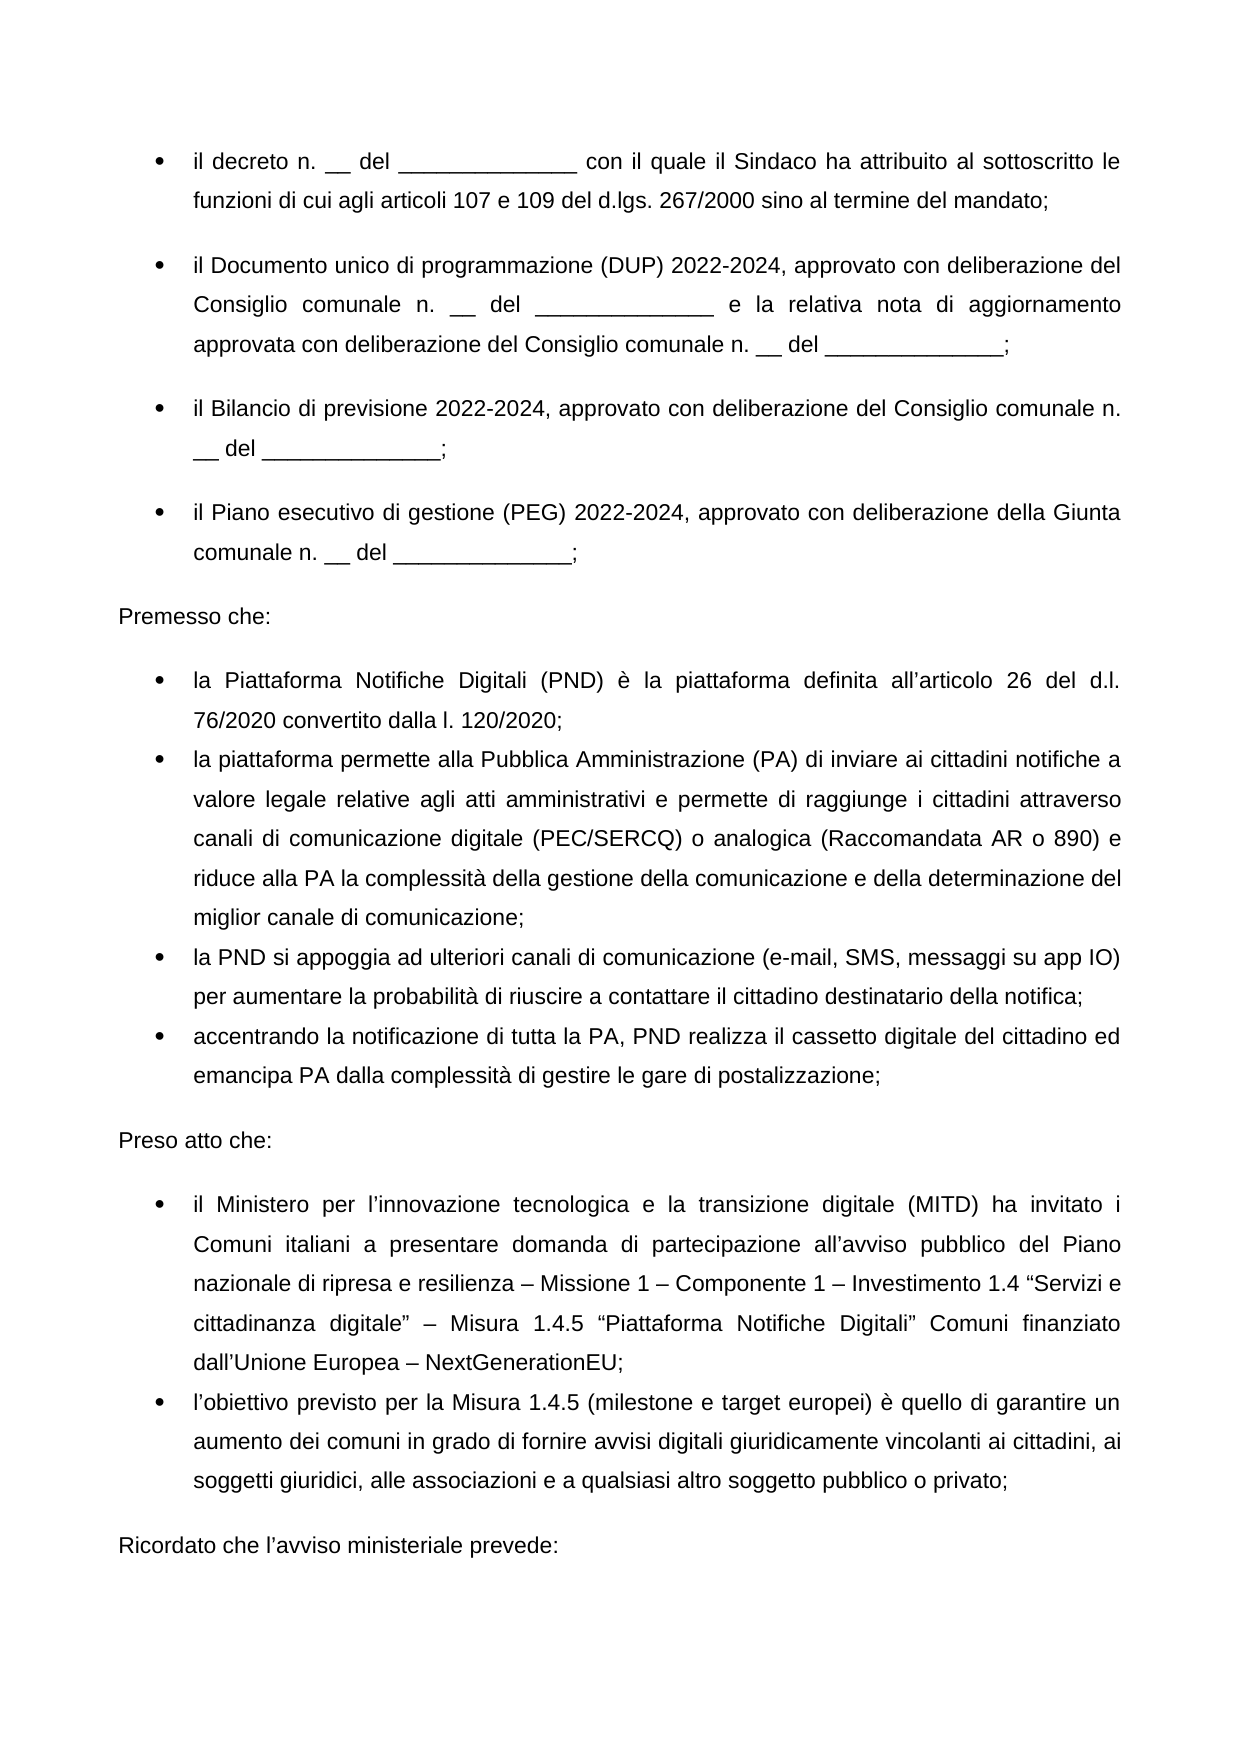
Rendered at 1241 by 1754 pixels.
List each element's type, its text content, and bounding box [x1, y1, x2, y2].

list la piattaforma permette alla Pubblica Amministrazione (PA) di inviare ai cittadini notifiche a valore legale relative agli atti amministrativi e permette di raggiunge i cittadini attraverso canali di comunicazione digitale (PEC/SERCQ) o analogica (Raccomandata AR o 890) e riduce alla PA la complessità della gestione della comunicazione e della determinazione del miglior canale di comunicazione; [156, 746, 1122, 931]
list l’obiettivo previsto per la Misura 1.4.5 (milestone e target europei) è quello di garantire un aumento dei comuni in grado di fornire avvisi digitali giuridicamente vincolanti ai cittadini, ai soggetti giuridici, alle associazioni e a qualsiasi altro soggetto pubblico o privato; [156, 1388, 1122, 1494]
list il Piano esecutivo di gestione (PEG) 2022-2024, approvato con deliberazione della Giunta comunale n. __ del ______________; [156, 499, 1122, 565]
list il Ministero per l’innovazione tecnologica e la transizione digitale (MITD) ha invitato i Comuni italiani a presentare domanda di partecipazione all’avviso pubblico del Piano nazionale di ripresa e resilienza – Missione 1 – Componente 1 – Investimento 1.4 “Servizi e cittadinanza digitale” – Misura 1.4.5 “Piattaforma Notifiche Digitali” Comuni finanziato dall’Unione Europea – NextGenerationEU; [156, 1191, 1122, 1375]
list il decreto n. __ del ______________ con il quale il Sindaco ha attribuito al sottoscritto le funzioni di cui agli articoli 107 e 109 del d.lgs. 267/2000 sino al termine del mandato; [156, 148, 1122, 213]
list accentrando la notificazione di tutta la PA, PND realizza il cassetto digitale del cittadino ed emancipa PA dalla complessità di gestire le gare di postalizzazione; [156, 1023, 1122, 1088]
list la Piattaforma Notifiche Digitali (PND) è la piattaforma definita all’articolo 26 del d.l. 76/2020 convertito dalla l. 120/2020; [156, 667, 1122, 733]
text Ricordato che l’avviso ministeriale prevede: [118, 1532, 1122, 1558]
list il Bilancio di previsione 2022-2024, approvato con deliberazione del Consiglio comunale n. __ del ______________; [156, 395, 1122, 461]
list la PND si appoggia ad ulteriori canali di comunicazione (e-mail, SMS, messaggi su app IO) per aumentare la probabilità di riuscire a contattare il cittadino destinatario della notifica; [156, 944, 1122, 1009]
text Preso atto che: [118, 1127, 1122, 1153]
text Premesso che: [118, 603, 1122, 629]
list il Documento unico di programmazione (DUP) 2022-2024, approvato con deliberazione del Consiglio comunale n. __ del ______________ e la relativa nota di aggiornamento approvata con deliberazione del Consiglio comunale n. __ del ______________; [156, 252, 1122, 357]
